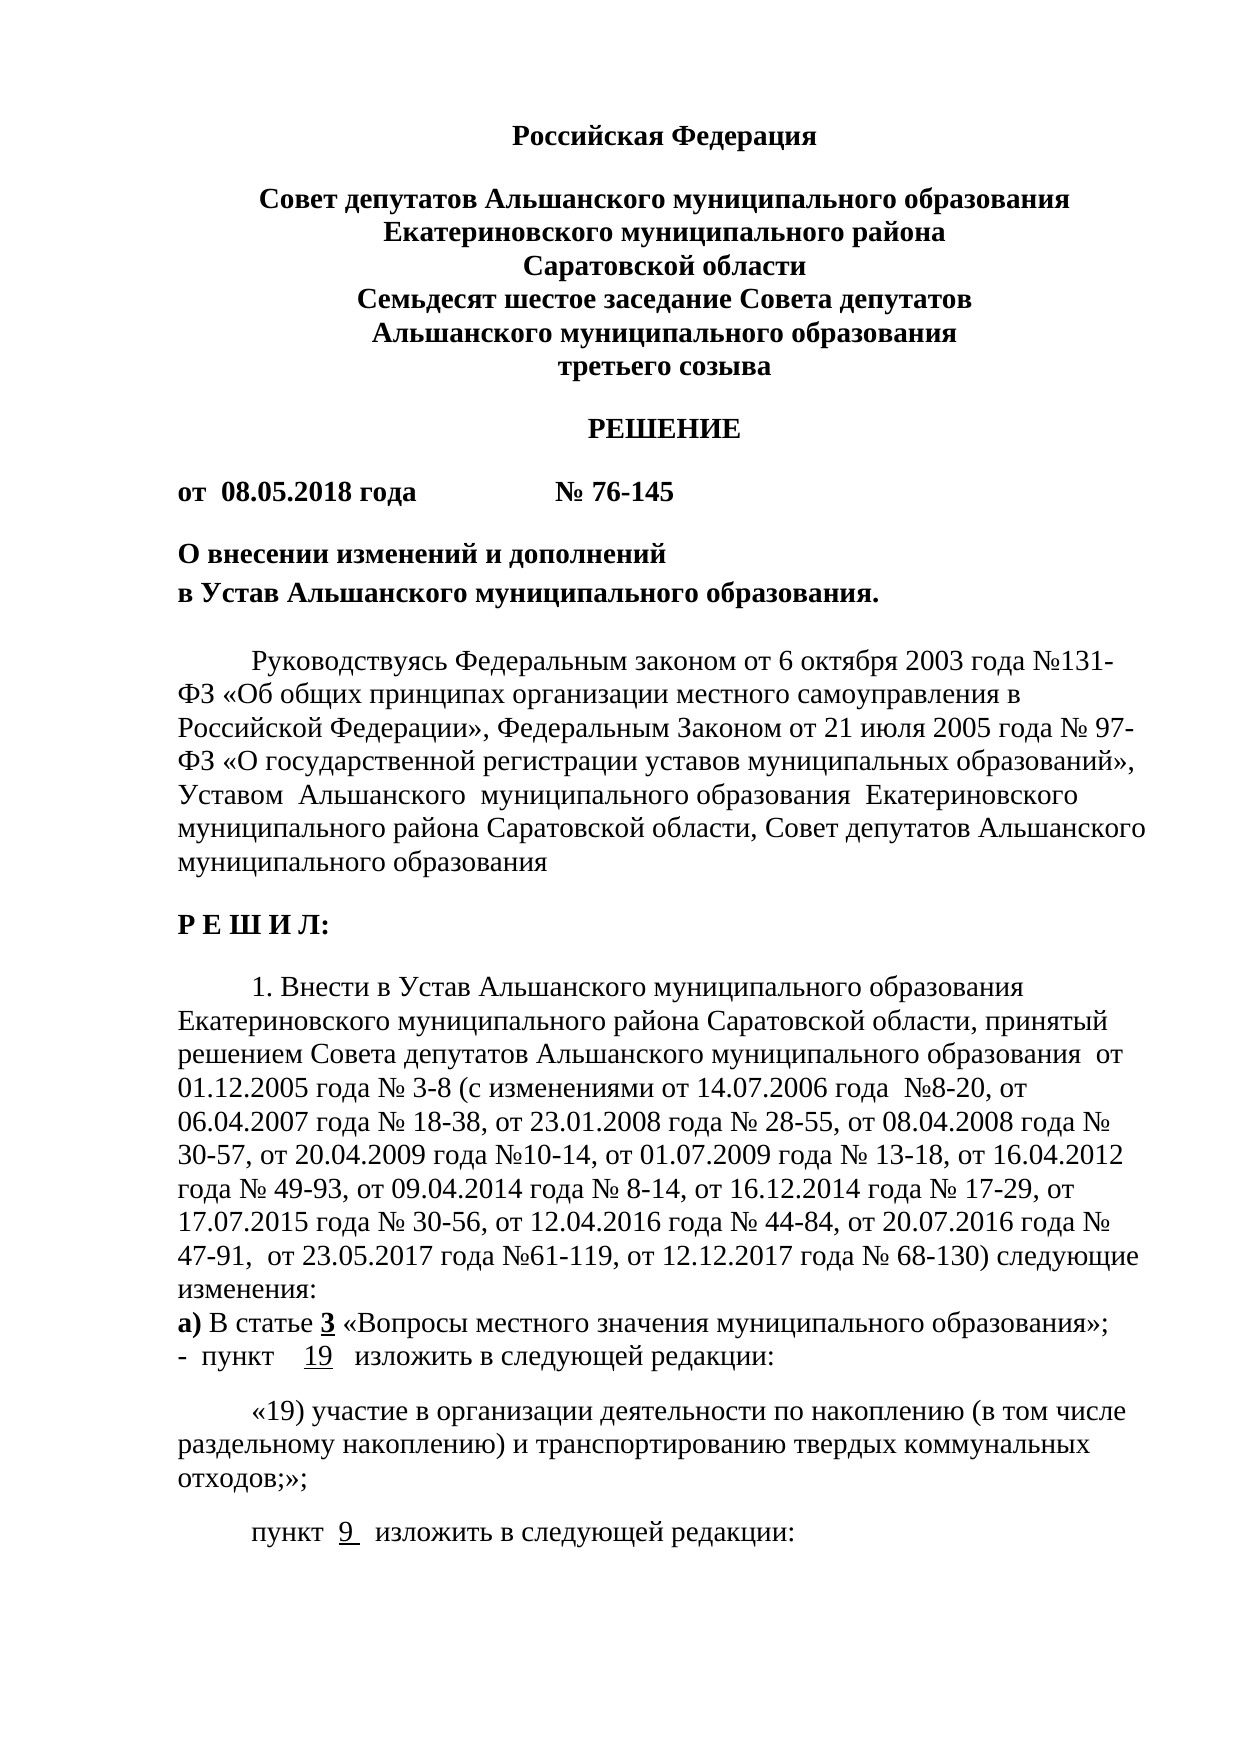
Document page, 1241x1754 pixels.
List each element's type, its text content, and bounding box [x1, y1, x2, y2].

text Руководствуясь Федеральным законом от 6 октября 2003 года №131-ФЗ «Об общих принципах организации местного самоуправления в Российской Федерации», Федеральным Законом от 21 июля 2005 года № 97-ФЗ «О государственной регистрации уставов муниципальных образований», Уставом Альшанского муниципального образования Екатериновского муниципального района Саратовской области, Совет депутатов Альшанского муниципального образования [177, 643, 1152, 878]
text «19) участие в организации деятельности по накоплению (в том числе раздельному накоплению) и транспортированию твердых коммунальных отходов;»; [177, 1393, 1152, 1493]
text Российская Федерация [177, 118, 1152, 152]
text Совет депутатов Альшанского муниципального образования Екатериновского муниципального района Саратовской области Семьдесят шестое заседание Совета депутатов Альшанского муниципального образования третьего созыва [177, 181, 1152, 382]
text РЕШЕНИЕ [177, 411, 1152, 445]
text от 08.05.2018 года № 76-145 [177, 474, 1152, 507]
text 1. Внести в Устав Альшанского муниципального образования Екатериновского муниципального района Саратовской области, принятый решением Совета депутатов Альшанского муниципального образования от 01.12.2005 года № 3-8 (с изменениями от 14.07.2006 года №8-20, от 06.04.2007 года № 18-38, от 23.01.2008 года № 28-55, от 08.04.2008 года № 30-57, от 20.04.2009 года №10-14, от 01.07.2009 года № 13-18, от 16.04.2012 года № 49-93, от 09.04.2014 года № 8-14, от 16.12.2014 года № 17-29, от 17.07.2015 года № 30-56, от 12.04.2016 года № 44-84, от 20.07.2016 года № 47-91, от 23.05.2017 года №61-119, от 12.12.2017 года № 68-130) следующие изменения: а) В статье 3 «Вопросы местного значения муниципального образования»; - пункт 19 изложить в следующей редакции: [177, 969, 1152, 1372]
text Р Е Ш И Л: [177, 907, 1152, 940]
text пункт 9 изложить в следующей редакции: [177, 1514, 1152, 1548]
text О внесении изменений и дополнений в Устав Альшанского муниципального образования. [177, 537, 1152, 609]
